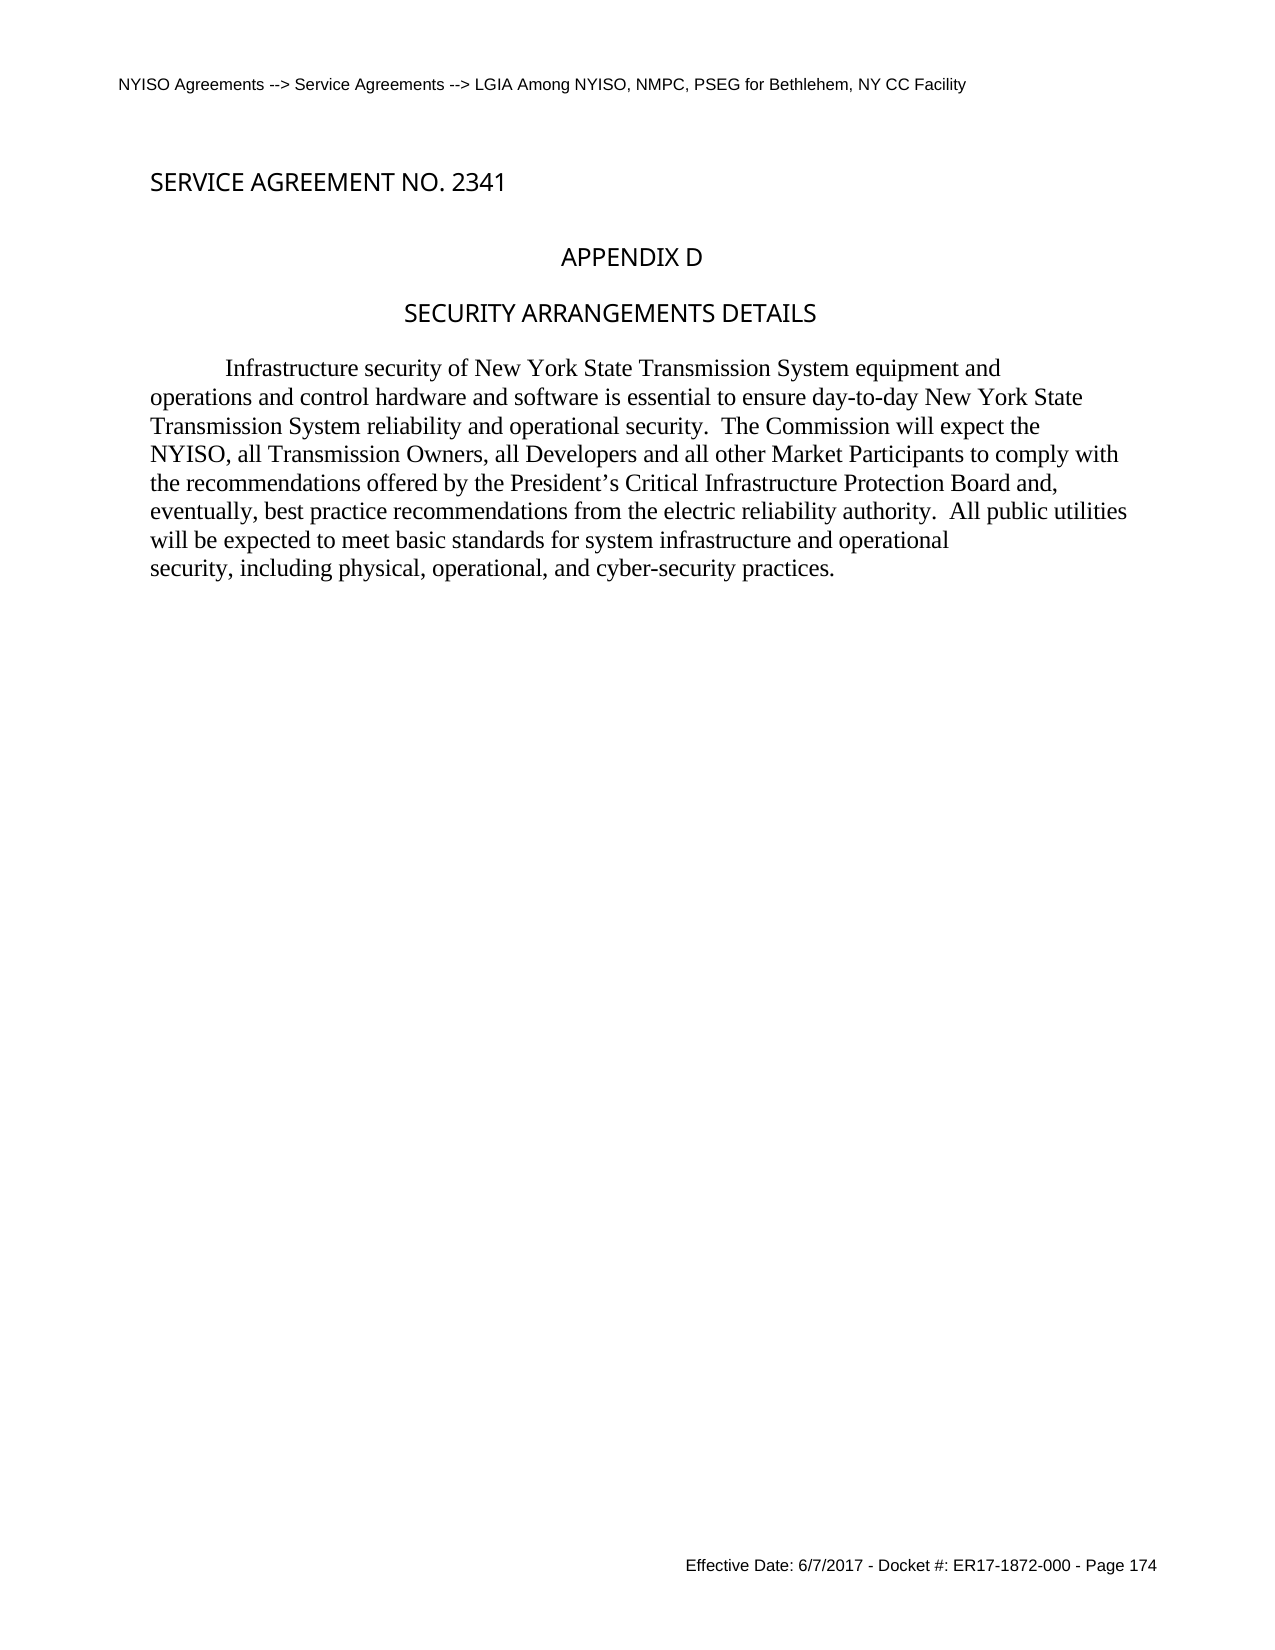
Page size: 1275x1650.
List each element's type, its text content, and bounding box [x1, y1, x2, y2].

text Infrastructure security of New York State Transmission System equipment and [225, 354, 1275, 382]
text SECURITY ARRANGEMENTS DETAILS [404, 299, 1275, 328]
text APPENDIX D [150, 243, 1275, 272]
text SERVICE AGREEMENT NO. 2341 [150, 168, 1275, 197]
text operations and control hardware and software is essential to ensure day-to-day New York State Transmission System reliability and operational security. The Commission will expect the NYISO, all Transmission Owners, all Developers and all other Market Participants to comply with the recommendations offered by the President’s Critical Infrastructure Protection Board and, eventually, best practice recommendations from the electric reliability authority. All public utilities will be expected to meet basic standards for system infrastructure and operational security, including physical, operational, and cyber-security practices. [150, 383, 1136, 582]
